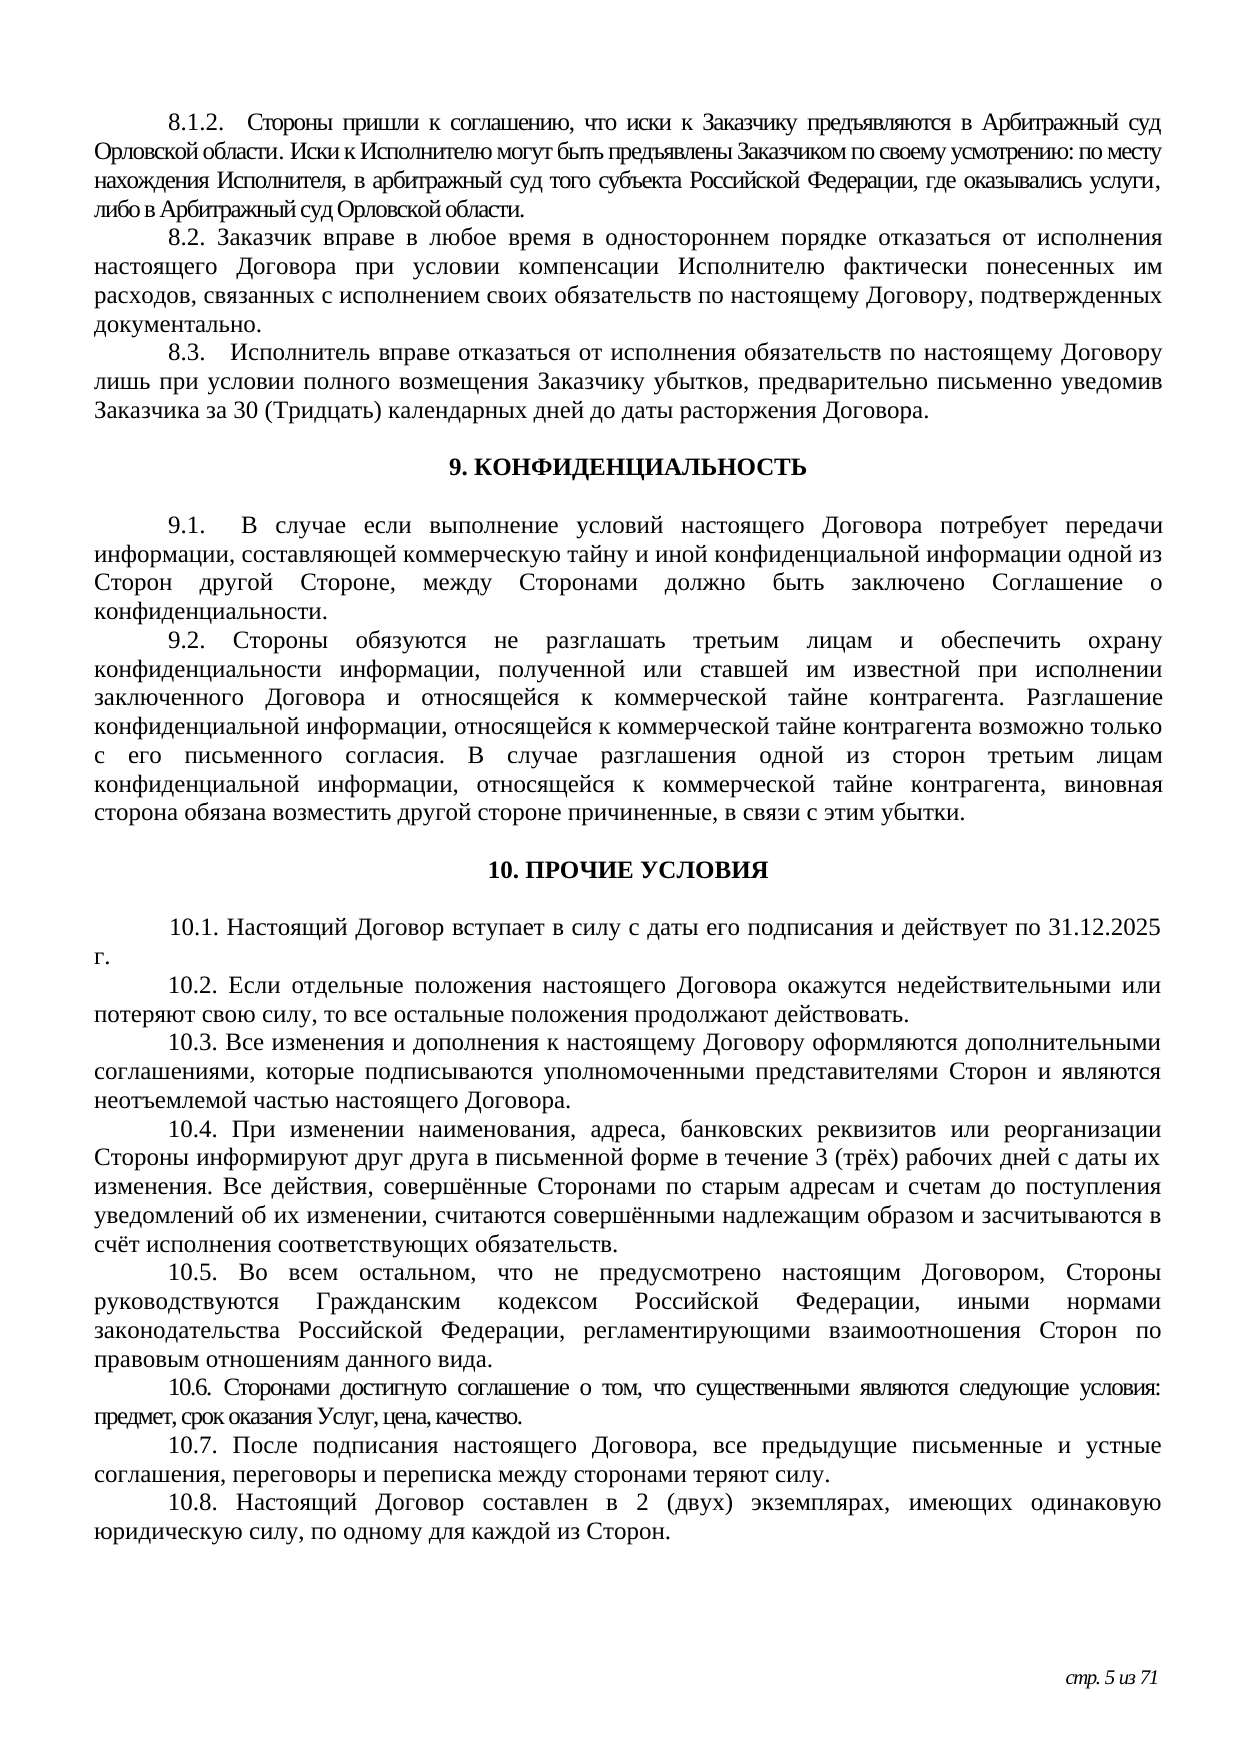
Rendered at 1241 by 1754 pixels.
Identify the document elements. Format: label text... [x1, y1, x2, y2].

text 10.6. Сторонами достигнуто соглашение о том, что существенными являются следующие условия: предмет, срок оказания Услуг, цена, качество. [94, 1372, 1162, 1430]
list 10.8. Настоящий Договор составлен в 2 (двух) экземплярах, имеющих одинаковую юридическую силу, по одному для каждой из Сторон. [94, 1487, 1162, 1545]
text 8.2. Заказчик вправе в любое время в одностороннем порядке отказаться от исполнения настоящего Договора при условии компенсации Исполнителю фактически понесенных им расходов, связанных с исполнением своих обязательств по настоящему Договору, подтвержденных документально. [94, 222, 1164, 337]
list 8.1.2. Стороны пришли к соглашению, что иски к Заказчику предъявляются в Арбитражный суд Орловской области. Иски к Исполнителю могут быть предъявлены Заказчиком по своему усмотрению: по месту нахождения Исполнителя, в арбитражный суд того субъекта Российской Федерации, где оказывались услуги, либо в Арбитражный суд Орловской области. [94, 107, 1162, 222]
list 10.7. После подписания настоящего Договора, все предыдущие письменные и устные соглашения, переговоры и переписка между сторонами теряют силу. [94, 1430, 1162, 1487]
text 10.1. Настоящий Договор вступает в силу с даты его подписания и действует по 31.12.2025 г. [94, 912, 1162, 970]
subtitle 9. КОНФИДЕНЦИАЛЬНОСТЬ [94, 452, 1162, 481]
text 10. ПРОЧИЕ УСЛОВИЯ [94, 855, 1162, 884]
list 10.3. Все изменения и дополнения к настоящему Договору оформляются дополнительными соглашениями, которые подписываются уполномоченными представителями Сторон и являются неотъемлемой частью настоящего Договора. [94, 1027, 1162, 1114]
text 9.1. В случае если выполнение условий настоящего Договора потребует передачи информации, составляющей коммерческую тайну и иной конфиденциальной информации одной из Сторон другой Стороне, между Сторонами должно быть заключено Соглашение о конфиденциальности. [94, 510, 1164, 625]
list 10.2. Если отдельные положения настоящего Договора окажутся недействительными или потеряют свою силу, то все остальные положения продолжают действовать. [94, 970, 1162, 1027]
list 10.4. При изменении наименования, адреса, банковских реквизитов или реорганизации Стороны информируют друг друга в письменной форме в течение 3 (трёх) рабочих дней с даты их изменения. Все действия, совершённые Сторонами по старым адресам и счетам до поступления уведомлений об их изменении, считаются совершёнными надлежащим образом и засчитываются в счёт исполнения соответствующих обязательств. [94, 1114, 1162, 1257]
text 8.3. Исполнитель вправе отказаться от исполнения обязательств по настоящему Договору лишь при условии полного возмещения Заказчику убытков, предварительно письменно уведомив Заказчика за 30 (Тридцать) календарных дней до даты расторжения Договора. [94, 337, 1164, 424]
text 9.2. Стороны обязуются не разглашать третьим лицам и обеспечить охрану конфиденциальности информации, полученной или ставшей им известной при исполнении заключенного Договора и относящейся к коммерческой тайне контрагента. Разглашение конфиденциальной информации, относящейся к коммерческой тайне контрагента возможно только с его письменного согласия. В случае разглашения одной из сторон третьим лицам конфиденциальной информации, относящейся к коммерческой тайне контрагента, виновная сторона обязана возместить другой стороне причиненные, в связи с этим убытки. [94, 625, 1164, 826]
list 10.5. Во всем остальном, что не предусмотрено настоящим Договором, Стороны руководствуются Гражданским кодексом Российской Федерации, иными нормами законодательства Российской Федерации, регламентирующими взаимоотношения Сторон по правовым отношениям данного вида. [94, 1257, 1162, 1372]
